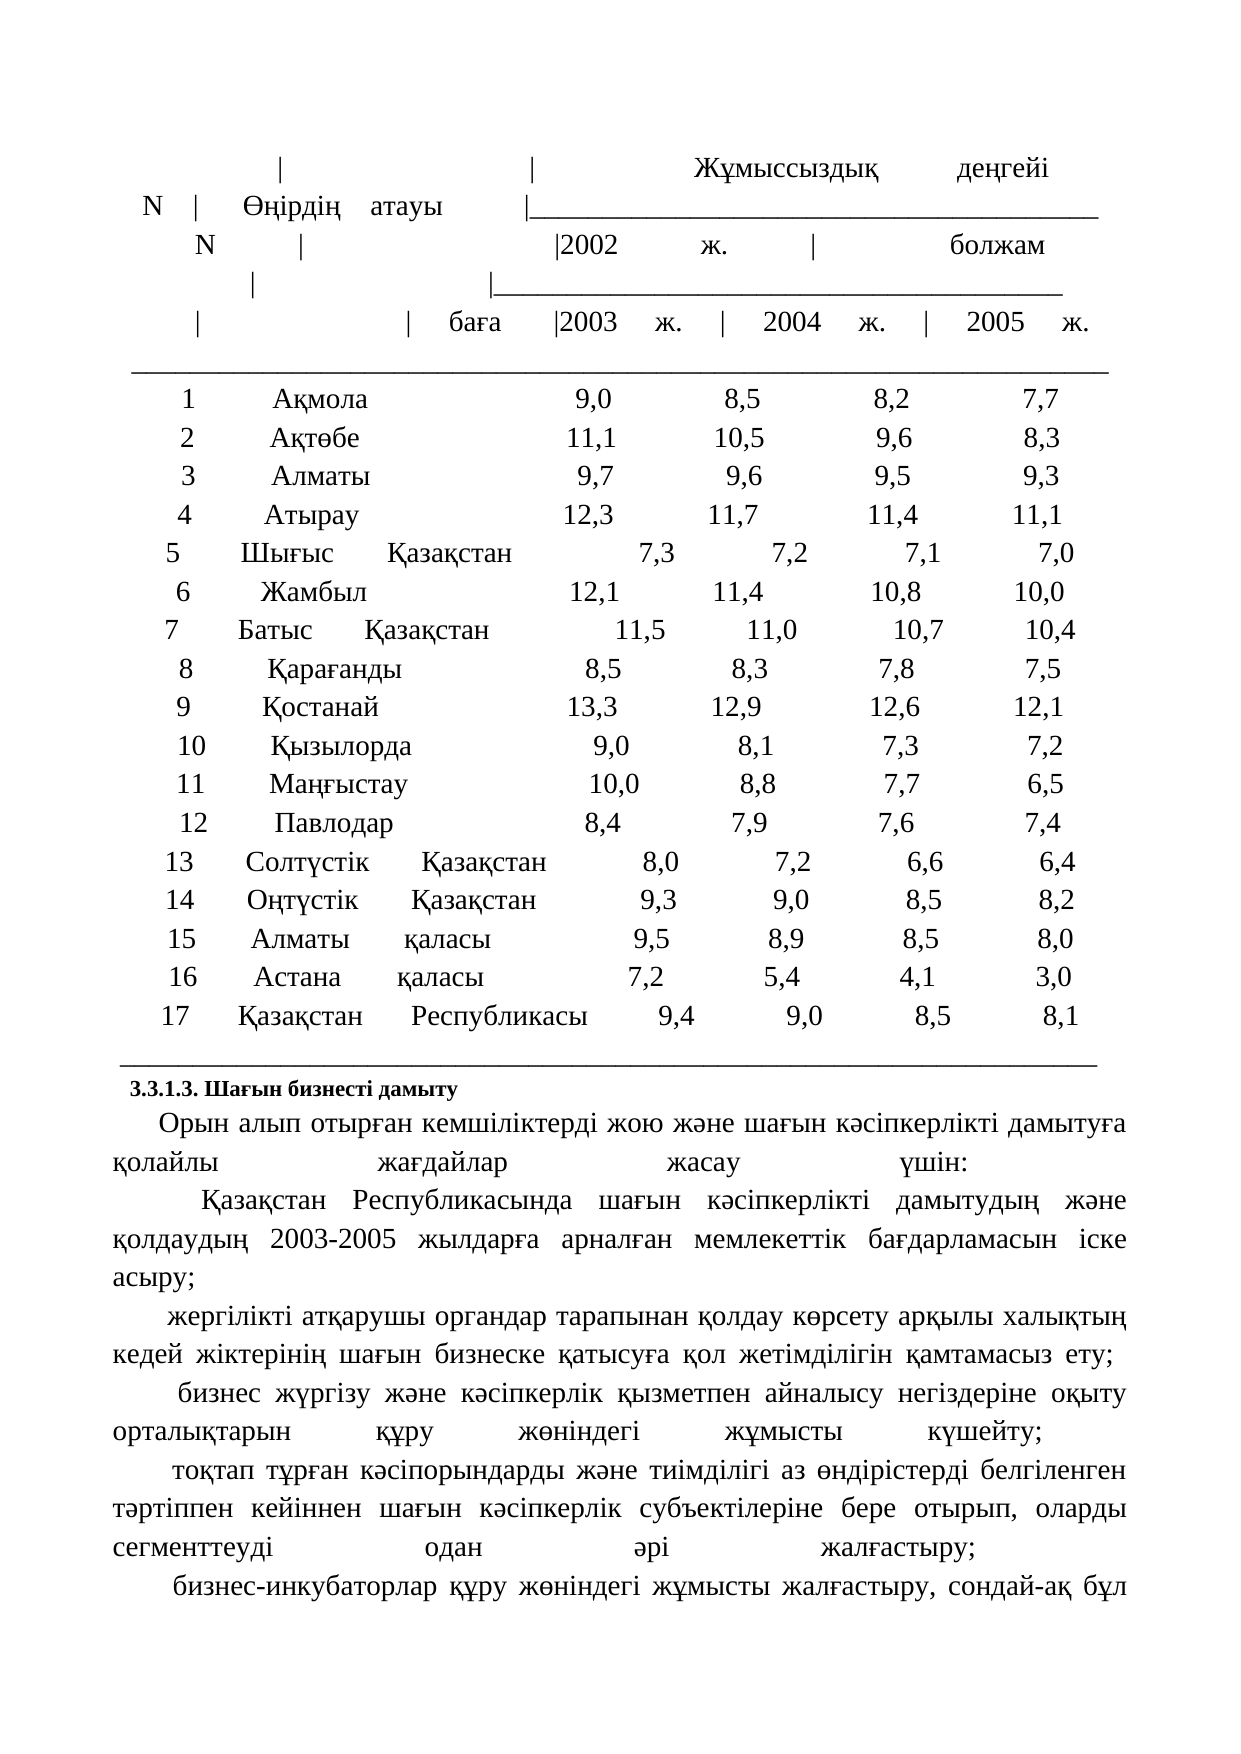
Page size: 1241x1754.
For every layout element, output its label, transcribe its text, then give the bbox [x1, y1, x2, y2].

text 3.3.1.3. Шағын бизнесті дамыту [112, 1075, 1128, 1101]
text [112, 150, 1128, 1070]
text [112, 1105, 1128, 1601]
